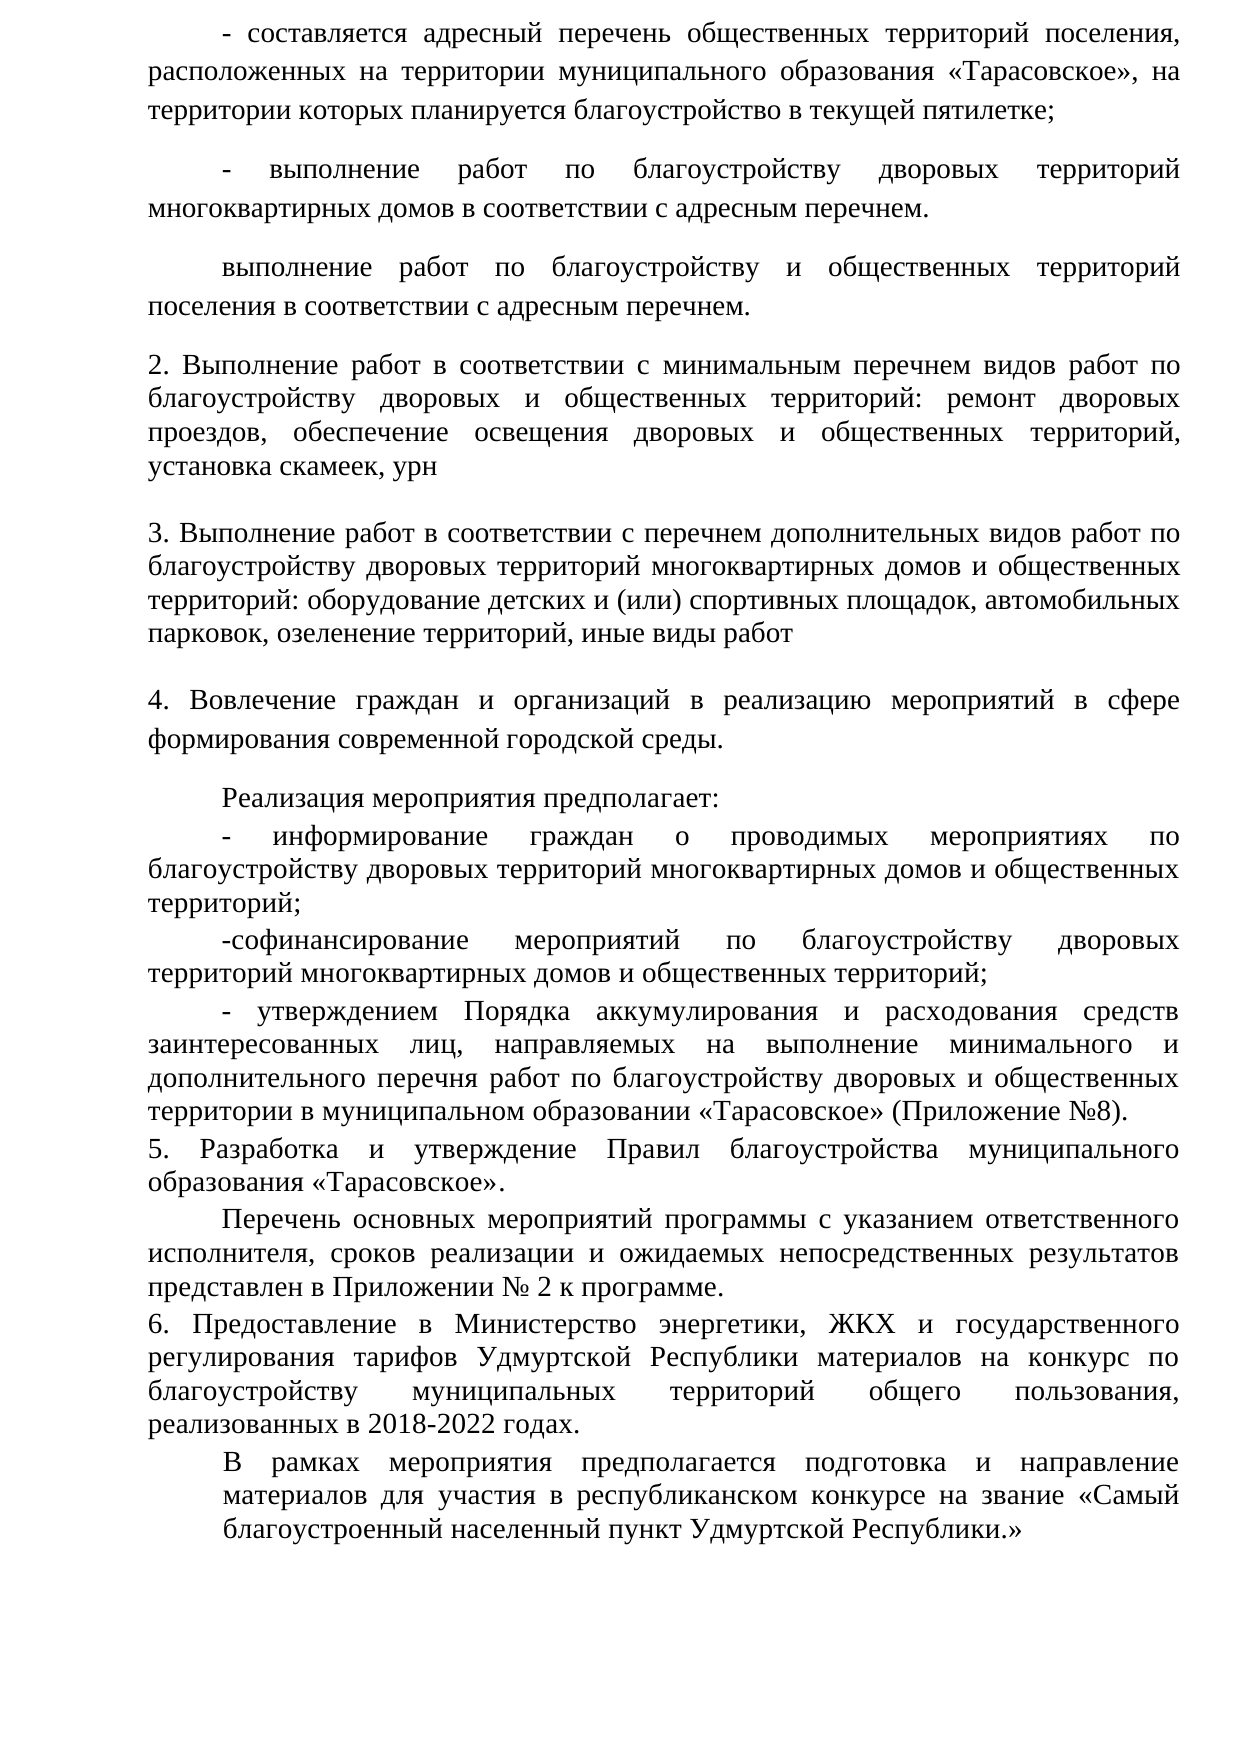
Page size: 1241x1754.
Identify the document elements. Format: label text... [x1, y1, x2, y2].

text - составляется адресный перечень общественных территорий поселения, расположенных на территории муниципального образования «Тарасовское», на территории которых планируется благоустройство в текущей пятилетке; [148, 15, 1181, 125]
text 6. Предоставление в Министерство энергетики, ЖКХ и государственного регулирования тарифов Удмуртской Республики материалов на конкурс по благоустройству муниципальных территорий общего пользования, реализованных в 2018-2022 годах. [148, 1306, 1181, 1440]
text 2. Выполнение работ в соответствии с минимальным перечнем видов работ по благоустройству дворовых и общественных территорий: ремонт дворовых проездов, обеспечение освещения дворовых и общественных территорий, установка скамеек, урн [148, 347, 1181, 481]
text В рамках мероприятия предполагается подготовка и направление материалов для участия в республиканском конкурсе на звание «Самый благоустроенный населенный пункт Удмуртской Республики.» [223, 1444, 1181, 1544]
text 3. Выполнение работ в соответствии с перечнем дополнительных видов работ по благоустройству дворовых территорий многоквартирных домов и общественных территорий: оборудование детских и (или) спортивных площадок, автомобильных парковок, озеленение территорий, иные виды работ [148, 515, 1181, 649]
text выполнение работ по благоустройству и общественных территорий поселения в соответствии с адресным перечнем. [148, 249, 1181, 321]
text Реализация мероприятия предполагает: [148, 780, 1181, 814]
text Перечень основных мероприятий программы с указанием ответственного исполнителя, сроков реализации и ожидаемых непосредственных результатов представлен в Приложении № 2 к программе. [148, 1202, 1181, 1302]
text - информирование граждан о проводимых мероприятиях по благоустройству дворовых территорий многоквартирных домов и общественных территорий; [148, 818, 1181, 918]
text -софинансирование мероприятий по благоустройству дворовых территорий многоквартирных домов и общественных территорий; [148, 922, 1181, 989]
text 5. Разработка и утверждение Правил благоустройства муниципального образования «Тарасовское». [148, 1131, 1181, 1198]
text - утверждением Порядка аккумулирования и расходования средств заинтересованных лиц, направляемых на выполнение минимального и дополнительного перечня работ по благоустройству дворовых и общественных территории в муниципальном образовании «Тарасовское» (Приложение №8). [148, 993, 1181, 1127]
text 4. Вовлечение граждан и организаций в реализацию мероприятий в сфере формирования современной городской среды. [148, 682, 1181, 754]
text - выполнение работ по благоустройству дворовых территорий многоквартирных домов в соответствии с адресным перечнем. [148, 151, 1181, 223]
